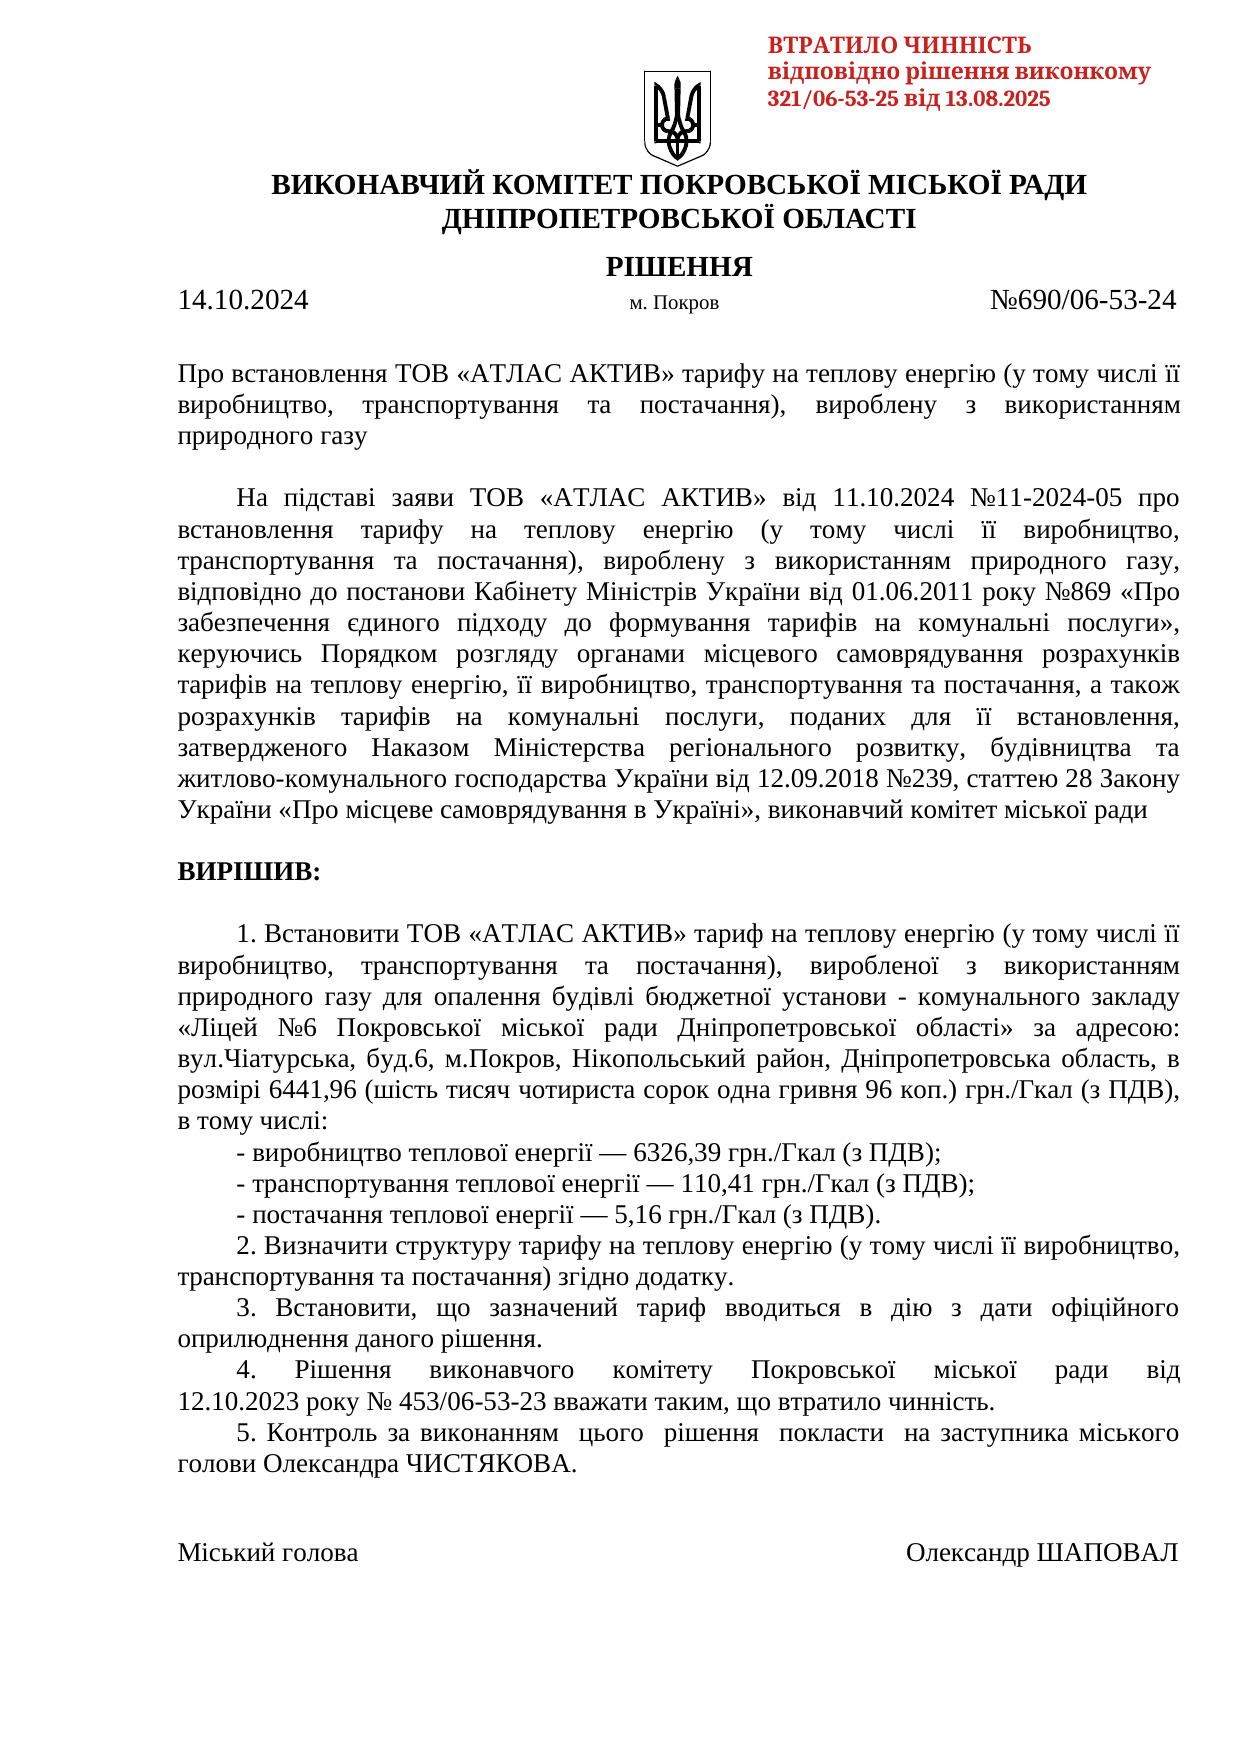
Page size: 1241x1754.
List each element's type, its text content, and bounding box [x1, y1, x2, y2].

text 3. Встановити, що зазначений тариф вводиться в дію з дати офіційного оприлюднення даного рішення. [177, 1291, 1181, 1354]
text ВИКОНАВЧИЙ КОМІТЕТ ПОКРОВСЬКОЇ МІСЬКОЇ РАДИ [177, 151, 1181, 201]
text ДНІПРОПЕТРОВСЬКОЇ ОБЛАСТІ [177, 201, 1181, 234]
text 14.10.2024 м. Покров №690/06-53-24 [177, 282, 1181, 316]
list ВИРІШИВ: [177, 855, 1181, 886]
text РІШЕННЯ [177, 249, 1181, 282]
list На підставі заяви ТОВ «АТЛАС АКТИВ» від 11.10.2024 №11-2024-05 про встановлення тарифу на теплову енергію (у тому числі її виробництво, транспортування та постачання), вироблену з використанням природного газу, відповідно до постанови Кабінету Міністрів України від 01.06.2011 року №869 «Про забезпечення єдиного підходу до формування тарифів на комунальні послуги», керуючись Порядком розгляду органами місцевого самоврядування розрахунків тарифів на теплову енергію, її виробництво, транспортування та постачання, а також розрахунків тарифів на комунальні послуги, поданих для її встановлення, затвердженого Наказом Міністерства регіонального розвитку, будівництва та житлово-комунального господарства України від 12.09.2018 №239, статтею 28 Закону України «Про місцеве самоврядування в Україні», виконавчий комітет міської ради [177, 482, 1181, 824]
text 4. Рішення виконавчого комітету Покровської міської ради від 12.10.2023 року № 453/06-53-23 вважати таким, що втратило чинність. [177, 1354, 1181, 1416]
text - виробництво теплової енергії — 6326,39 грн./Гкал (з ПДВ); [177, 1136, 1181, 1167]
text Міський голова Олександр ШАПОВАЛ [177, 1536, 1181, 1567]
text - постачання теплової енергії — 5,16 грн./Гкал (з ПДВ). [177, 1198, 1181, 1229]
text - транспортування теплової енергії — 110,41 грн./Гкал (з ПДВ); [177, 1167, 1181, 1198]
text 1. Встановити ТОВ «АТЛАС АКТИВ» тариф на теплову енергію (у тому числі її виробництво, транспортування та постачання), виробленої з використанням природного газу для опалення будівлі бюджетної установи - комунального закладу «Ліцей №6 Покровської міської ради Дніпропетровської області» за адресою: вул.Чіатурська, буд.6, м.Покров, Нікопольський район, Дніпропетровська область, в розмірі 6441,96 (шість тисяч чотириста сорок одна гривня 96 коп.) грн./Гкал (з ПДВ), в тому числі: [177, 918, 1181, 1136]
text 2. Визначити структуру тарифу на теплову енергію (у тому числі її виробництво, транспортування та постачання) згідно додатку. [177, 1229, 1181, 1291]
text Про встановлення ТОВ «АТЛАС АКТИВ» тарифу на теплову енергію (у тому числі її виробництво, транспортування та постачання), вироблену з використанням природного газу [177, 357, 1181, 450]
text 5. Контроль за виконанням цього рішення покласти на заступника міського голови Олександра ЧИСТЯКОВА. [177, 1416, 1181, 1478]
